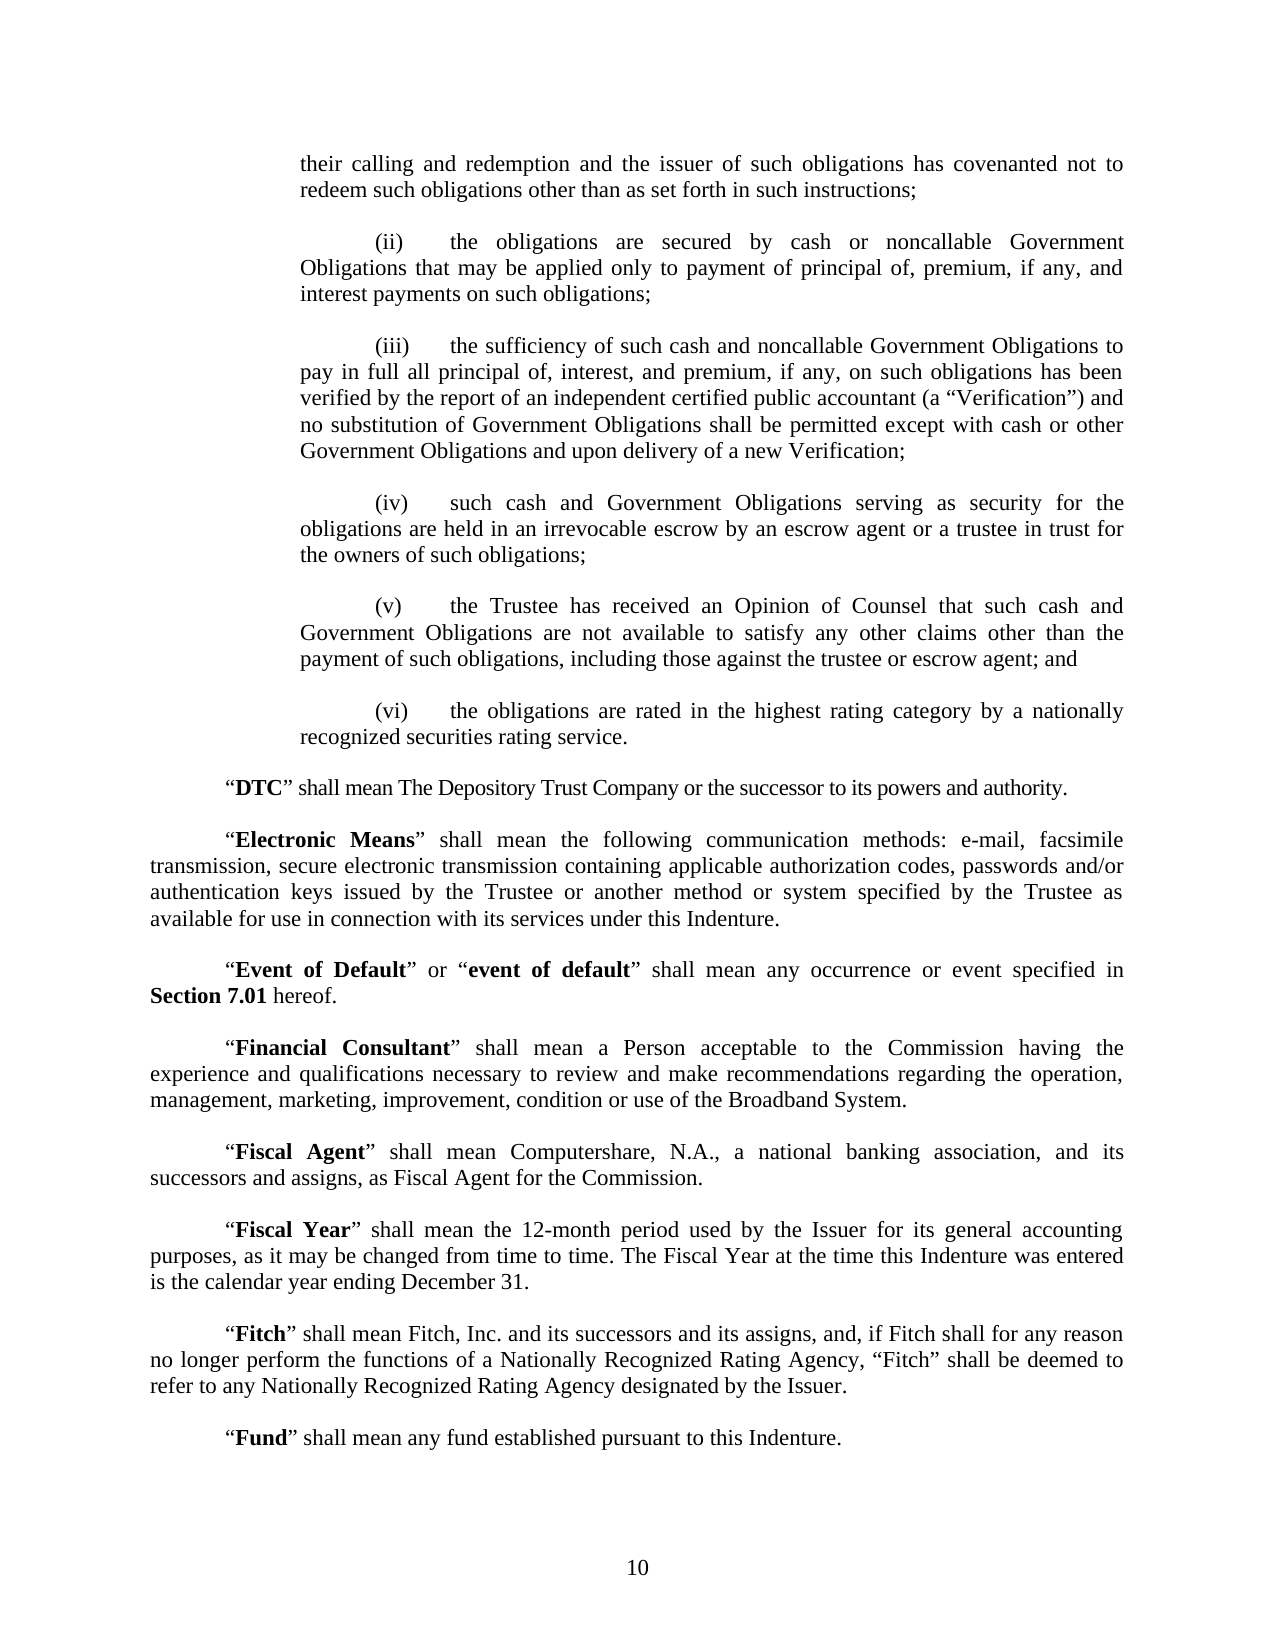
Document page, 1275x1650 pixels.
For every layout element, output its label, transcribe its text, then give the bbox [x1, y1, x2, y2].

text (iv) such cash and Government Obligations serving as security for the obligations are held in an irrevocable escrow by an escrow agent or a trustee in trust for the owners of such obligations; [300, 488, 1125, 568]
text “Fiscal Year” shall mean the 12-month period used by the Issuer for its general accounting purposes, as it may be changed from time to time. The Fiscal Year at the time this Indenture was entered is the calendar year ending December 31. [150, 1216, 1125, 1295]
text (ii) the obligations are secured by cash or noncallable Government Obligations that may be applied only to payment of principal of, premium, if any, and interest payments on such obligations; [300, 228, 1125, 307]
text “Financial Consultant” shall mean a Person acceptable to the Commission having the experience and qualifications necessary to review and make recommendations regarding the operation, management, marketing, improvement, condition or use of the Broadband System. [150, 1034, 1125, 1113]
text “DTC” shall mean The Depository Trust Company or the successor to its powers and authority. [150, 774, 1125, 801]
text (v) the Trustee has received an Opinion of Counsel that such cash and Government Obligations are not available to satisfy any other claims other than the payment of such obligations, including those against the trustee or escrow agent; and [300, 593, 1125, 672]
text “Electronic Means” shall mean the following communication methods: e-mail, facsimile transmission, secure electronic transmission containing applicable authorization codes, passwords and/or authentication keys issued by the Trustee or another method or system specified by the Trustee as available for use in connection with its services under this Indenture. [150, 826, 1125, 931]
text (vi) the obligations are rated in the highest rating category by a nationally recognized securities rating service. [300, 697, 1125, 749]
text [300, 150, 1125, 203]
text “Event of Default” or “event of default” shall mean any occurrence or event specified in Section 7.01 hereof. [150, 956, 1125, 1009]
text “Fitch” shall mean Fitch, Inc. and its successors and its assigns, and, if Fitch shall for any reason no longer perform the functions of a Nationally Recognized Rating Agency, “Fitch” shall be deemed to refer to any Nationally Recognized Rating Agency designated by the Issuer. [150, 1320, 1125, 1399]
text “Fiscal Agent” shall mean Computershare, N.A., a national banking association, and its successors and assigns, as Fiscal Agent for the Commission. [150, 1138, 1125, 1191]
text (iii) the sufficiency of such cash and noncallable Government Obligations to pay in full all principal of, interest, and premium, if any, on such obligations has been verified by the report of an independent certified public accountant (a “Verification”) and no substitution of Government Obligations shall be permitted except with cash or other Government Obligations and upon delivery of a new Verification; [300, 332, 1125, 463]
text “Fund” shall mean any fund established pursuant to this Indenture. [150, 1424, 1125, 1450]
